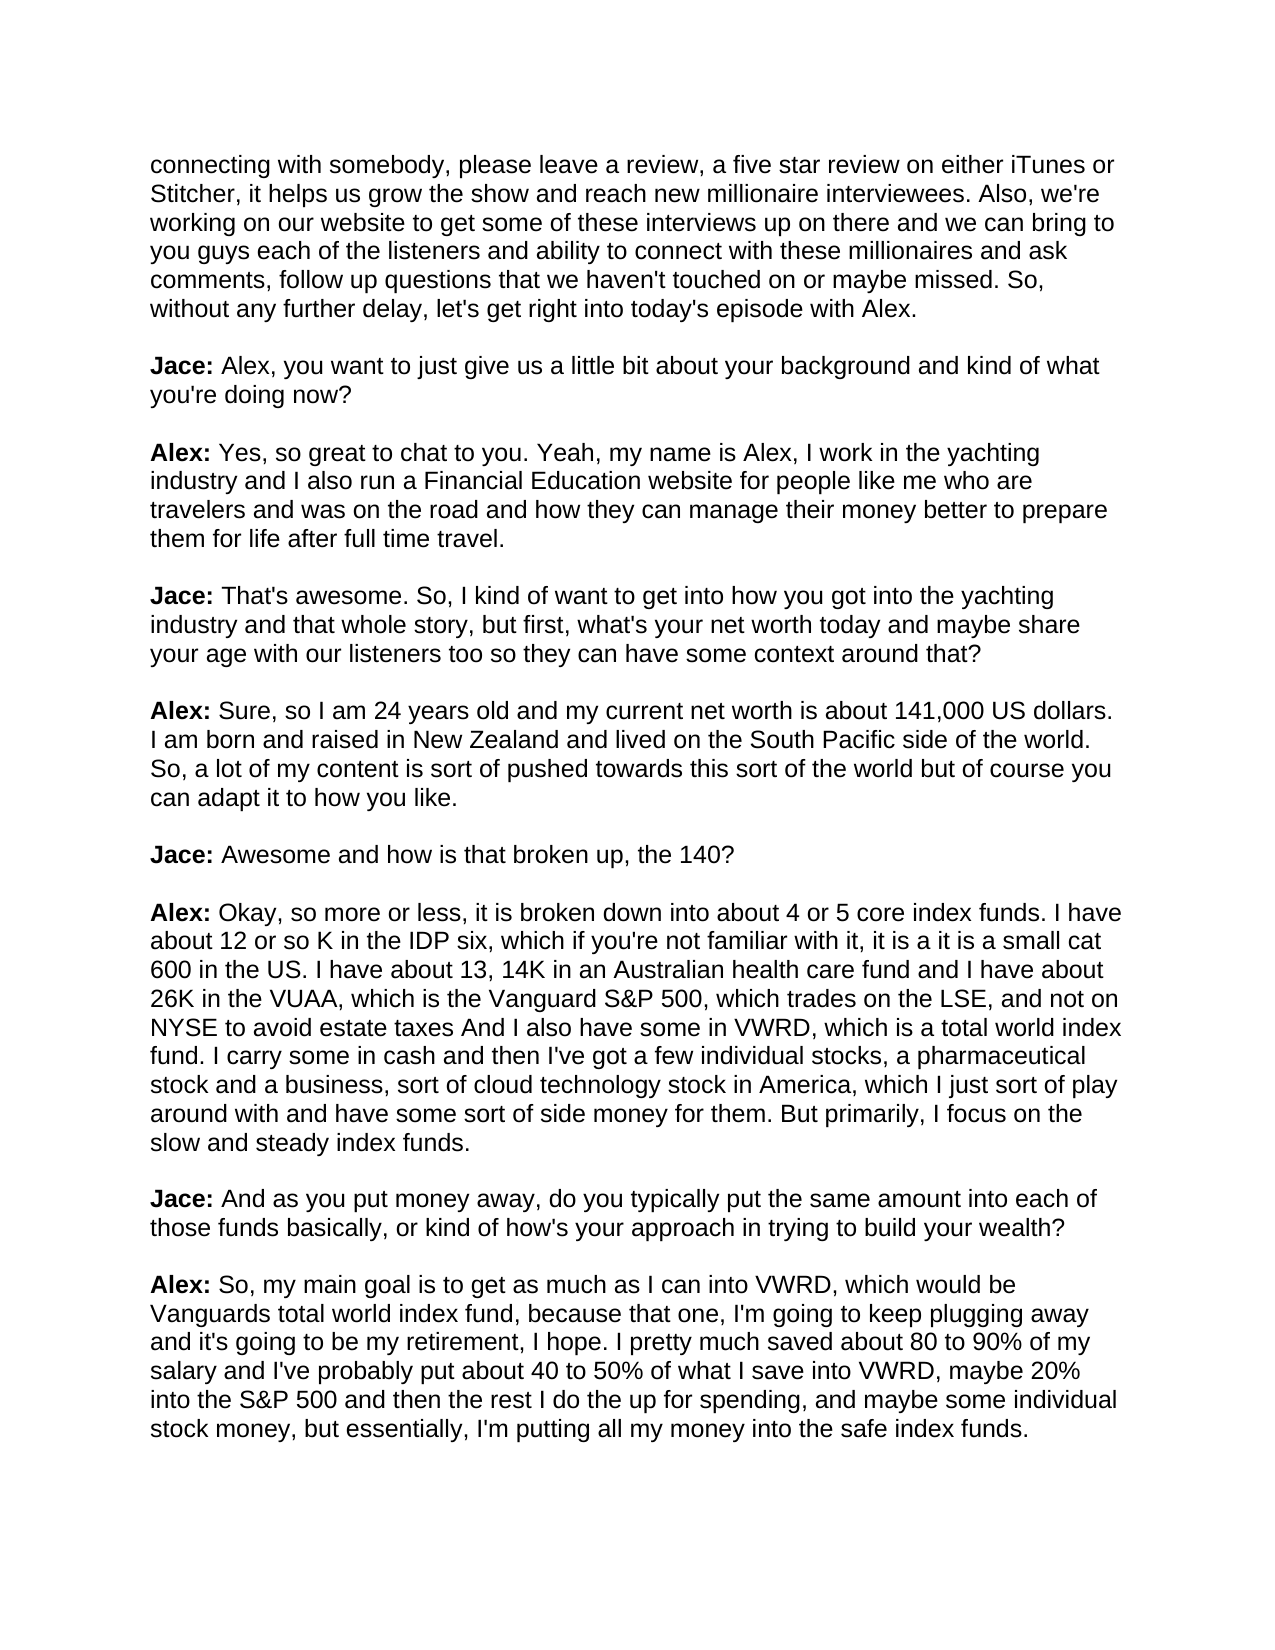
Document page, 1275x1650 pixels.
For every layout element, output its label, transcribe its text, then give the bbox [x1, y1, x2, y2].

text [150, 150, 1125, 322]
text Jace: Awesome and how is that broken up, the 140? [150, 840, 1125, 869]
text Jace: Alex, you want to just give us a little bit about your background and kind of what you're doing now? [150, 351, 1125, 409]
text Jace: And as you put money away, do you typically put the same amount into each of those funds basically, or kind of how's your approach in trying to build your wealth? [150, 1184, 1125, 1270]
text Alex: Sure, so I am 24 years old and my current net worth is about 141,000 US dollars. I am born and raised in New Zealand and lived on the South Pacific side of the world. So, a lot of my content is sort of pushed towards this sort of the world but of course you can adapt it to how you like. [150, 696, 1125, 811]
text Jace: That's awesome. So, I kind of want to get into how you got into the yachting industry and that whole story, but first, what's your net worth today and maybe share your age with our listeners too so they can have some context around that? [150, 581, 1125, 667]
text Alex: So, my main goal is to get as much as I can into VWRD, which would be Vanguards total world index fund, because that one, I'm going to keep plugging away and it's going to be my retirement, I hope. I pretty much saved about 80 to 90% of my salary and I've probably put about 40 to 50% of what I save into VWRD, maybe 20% into the S&P 500 and then the rest I do the up for spending, and maybe some individual stock money, but essentially, I'm putting all my money into the safe index funds. [150, 1270, 1125, 1442]
text Alex: Okay, so more or less, it is broken down into about 4 or 5 core index funds. I have about 12 or so K in the IDP six, which if you're not familiar with it, it is a it is a small cat 600 in the US. I have about 13, 14K in an Australian health care fund and I have about 26K in the VUAA, which is the Vanguard S&P 500, which trades on the LSE, and not on NYSE to avoid estate taxes And I also have some in VWRD, which is a total world index fund. I carry some in cash and then I've got a few individual stocks, a pharmaceutical stock and a business, sort of cloud technology stock in America, which I just sort of play around with and have some sort of side money for them. But primarily, I focus on the slow and steady index funds. [150, 897, 1125, 1184]
text Alex: Yes, so great to chat to you. Yeah, my name is Alex, I work in the yachting industry and I also run a Financial Education website for people like me who are travelers and was on the road and how they can manage their money better to prepare them for life after full time travel. [150, 437, 1125, 552]
